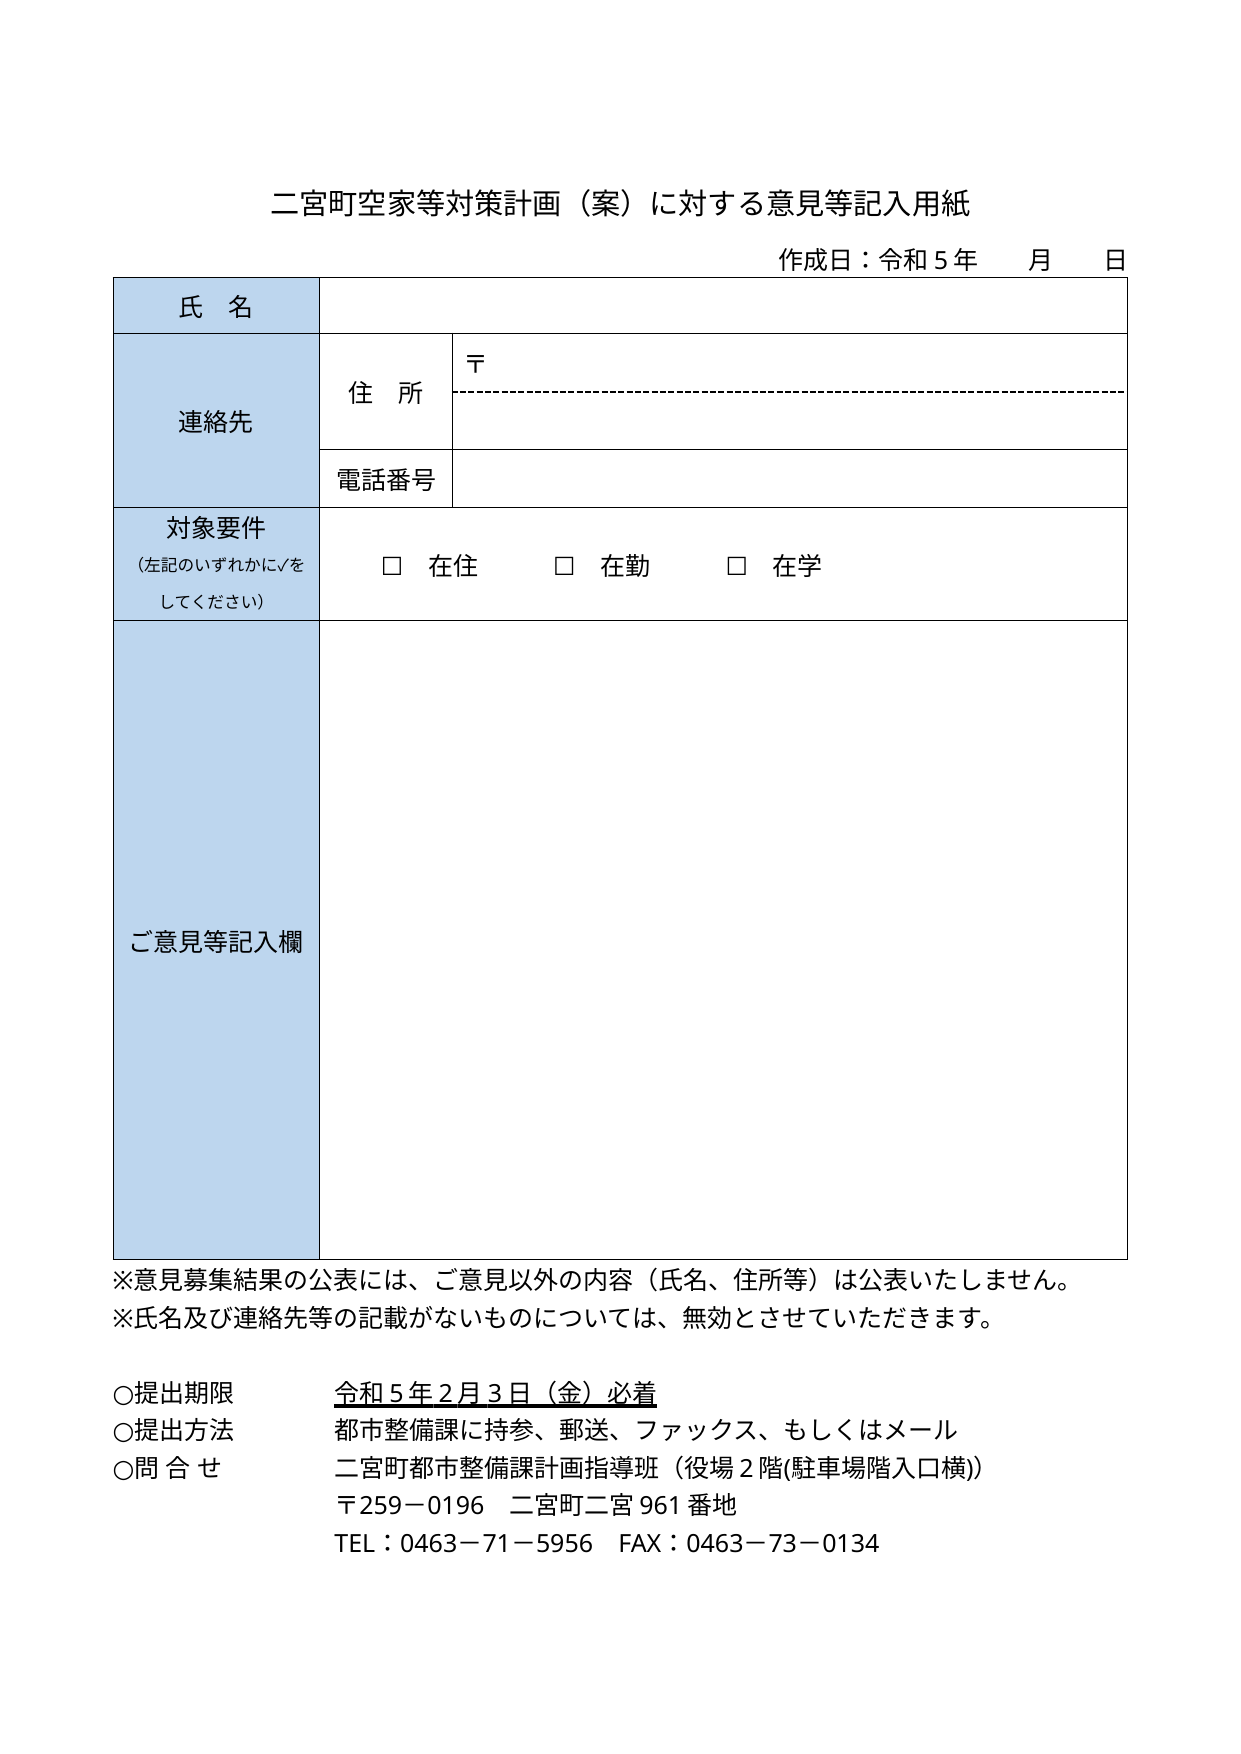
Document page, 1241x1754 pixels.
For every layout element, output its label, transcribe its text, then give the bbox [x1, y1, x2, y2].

table_header [320, 278, 1127, 333]
text ○問合せ 二宮町都市整備課計画指導班（役場2階(駐車場階入口横)） [112, 1447, 1128, 1485]
text TEL：0463－71－5956 FAX：0463－73－0134 [112, 1522, 1128, 1560]
text ○提出期限 令和5年2月3日（金）必着 [112, 1372, 1128, 1410]
text 〒259－0196 二宮町二宮961番地 [112, 1485, 1128, 1522]
text ※氏名及び連絡先等の記載がないものについては、無効とさせていただきます。 [112, 1297, 1128, 1335]
table_cell 住 所 [320, 334, 452, 449]
table_cell 在住 在勤 在学 [320, 508, 1127, 620]
table_cell [320, 621, 1127, 1259]
table_cell [453, 391, 1127, 449]
table_cell [453, 450, 1127, 507]
text ○提出方法 都市整備課に持参、郵送、ファックス、もしくはメール [112, 1410, 1128, 1447]
text ※意見募集結果の公表には、ご意見以外の内容（氏名、住所等）は公表いたしません。 [112, 1260, 1128, 1297]
table_header 氏 名 [114, 278, 319, 333]
table_cell 連絡先 [114, 334, 319, 507]
text 作成日：令和5年 月 日 [112, 239, 1128, 277]
text 二宮町空家等対策計画（案）に対する意見等記入用紙 [112, 164, 1128, 239]
table_cell 対象要件 （左記のいずれかに✓をしてください） [114, 508, 319, 620]
table_cell 電話番号 [320, 450, 452, 507]
table_cell ご意見等記入欄 [114, 621, 319, 1259]
table_cell 〒 [453, 334, 1127, 391]
